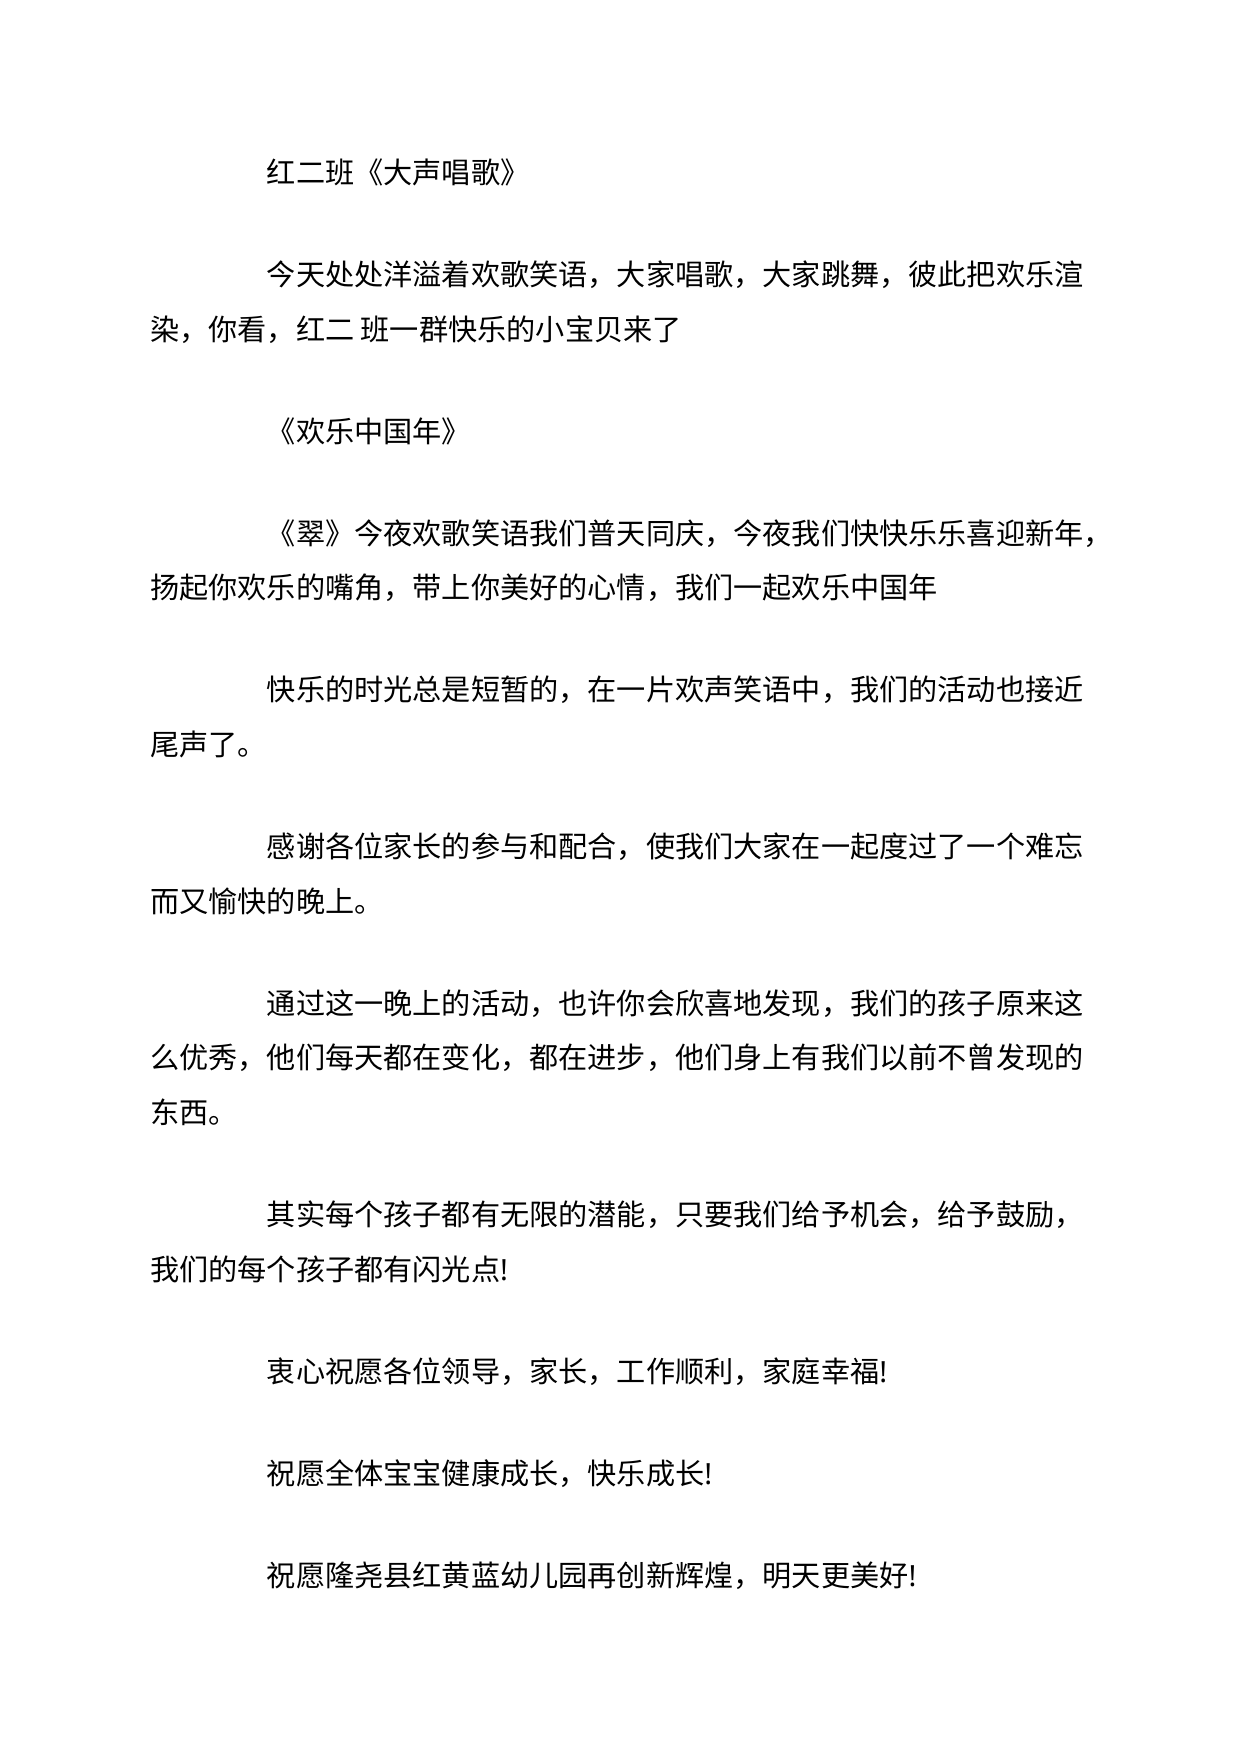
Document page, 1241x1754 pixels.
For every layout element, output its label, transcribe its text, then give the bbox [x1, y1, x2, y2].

text 快乐的时光总是短暂的，在一片欢声笑语中，我们的活动也接近尾声了。 [150, 667, 1090, 764]
text 祝愿全体宝宝健康成长，快乐成长! [150, 1451, 1090, 1493]
text 衷心祝愿各位领导，家长，工作顺利，家庭幸福! [150, 1349, 1090, 1391]
text 红二班《大声唱歌》 [150, 150, 1090, 192]
text 其实每个孩子都有无限的潜能，只要我们给予机会，给予鼓励，我们的每个孩子都有闪光点! [150, 1192, 1090, 1289]
text 通过这一晚上的活动，也许你会欣喜地发现，我们的孩子原来这么优秀，他们每天都在变化，都在进步，他们身上有我们以前不曾发现的东西。 [150, 980, 1090, 1132]
text 《翠》今夜欢歌笑语我们普天同庆，今夜我们快快乐乐喜迎新年，扬起你欢乐的嘴角，带上你美好的心情，我们一起欢乐中国年 [150, 510, 1090, 607]
text 感谢各位家长的参与和配合，使我们大家在一起度过了一个难忘而又愉快的晚上。 [150, 823, 1090, 921]
text 《欢乐中国年》 [150, 408, 1090, 451]
text 祝愿隆尧县红黄蓝幼儿园再创新辉煌，明天更美好! [150, 1553, 1090, 1595]
text 今天处处洋溢着欢歌笑语，大家唱歌，大家跳舞，彼此把欢乐渲染，你看，红二 班一群快乐的小宝贝来了 [150, 252, 1090, 349]
